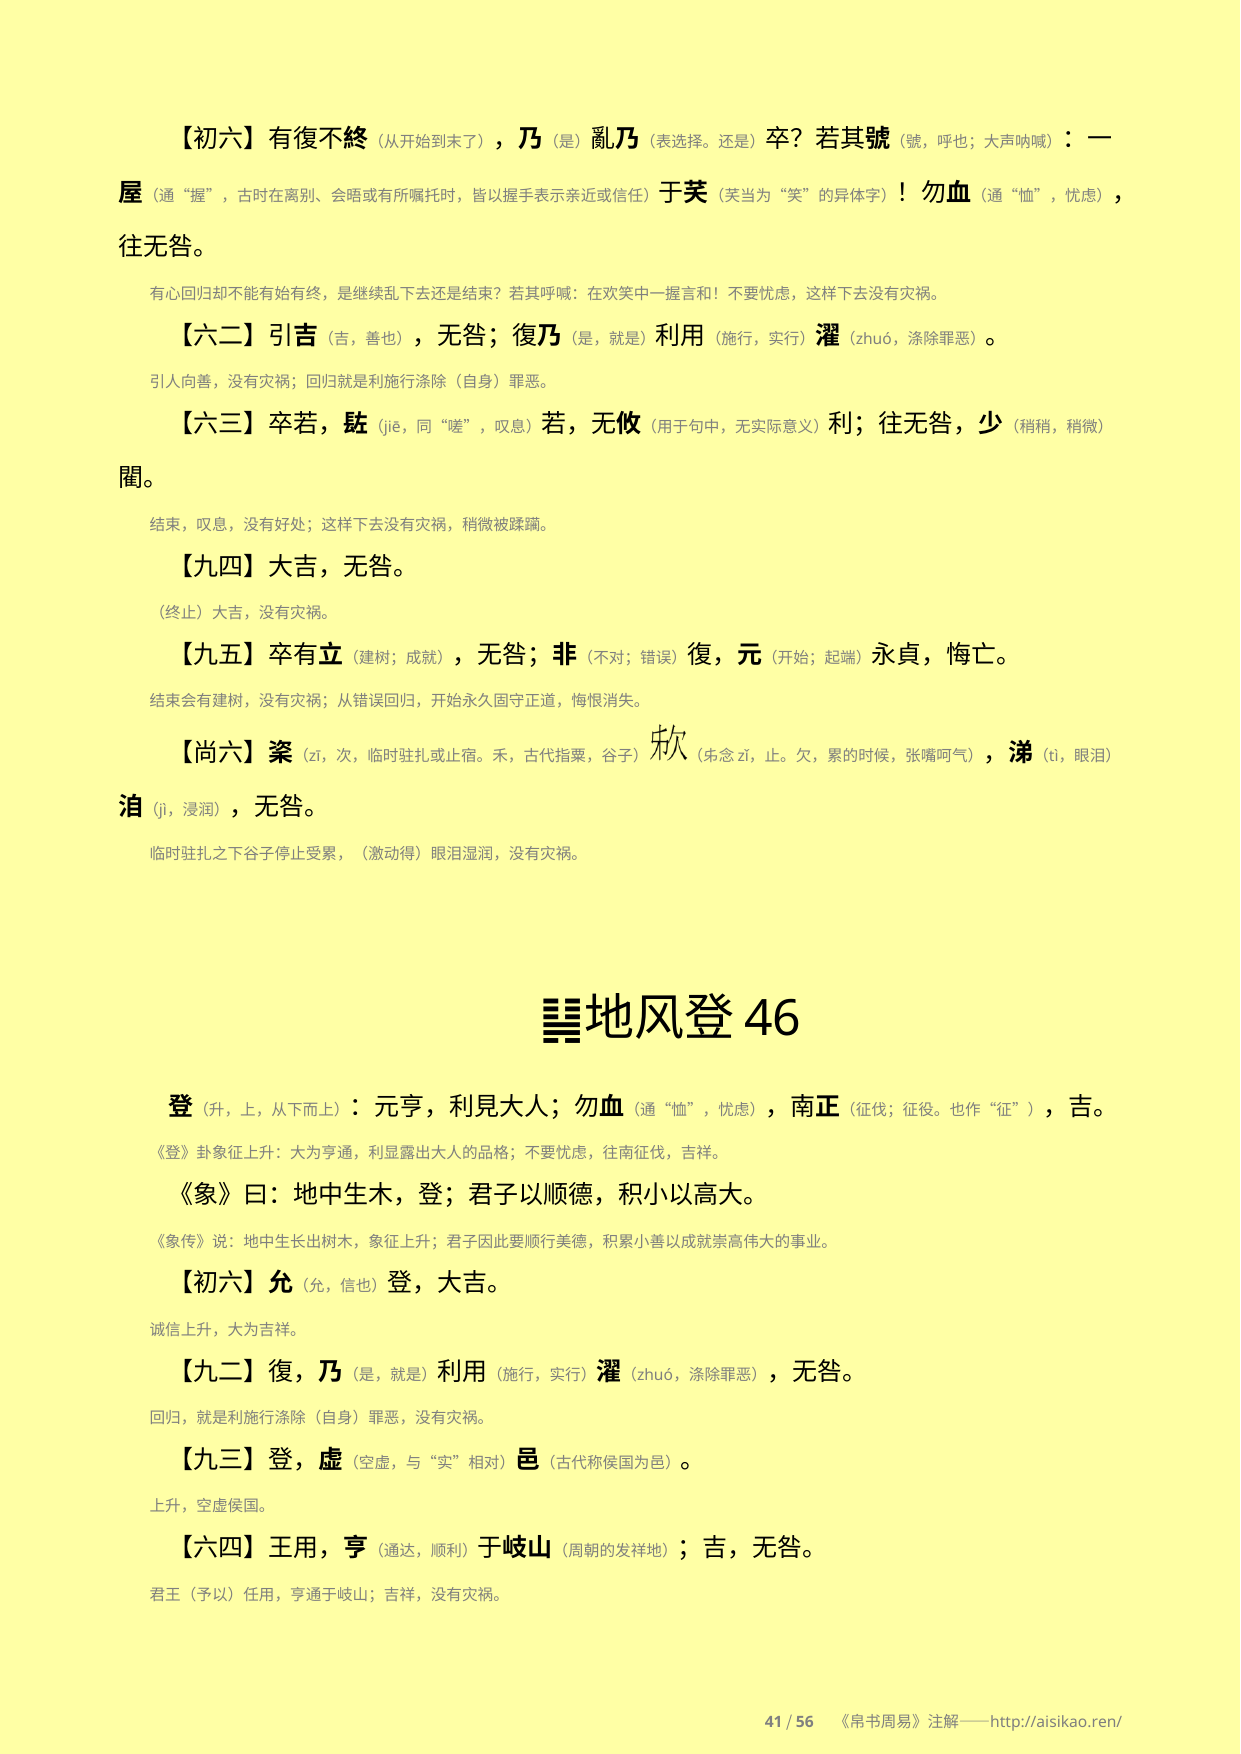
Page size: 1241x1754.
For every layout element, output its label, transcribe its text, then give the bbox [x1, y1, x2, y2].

text 临时驻扎之下谷子停止受累，（激动得）眼泪湿润，没有灾祸。 [118, 841, 1122, 864]
text 有心回归却不能有始有终，是继续乱下去还是结束？若其呼喊：在欢笑中一握言和！不要忧虑，这样下去没有灾祸。 [118, 281, 1122, 304]
text 【九三】登，虚（空虚，与“实”相对）邑（古代称侯国为邑）。 [118, 1439, 1122, 1475]
text 【九五】卒有立（建树；成就），无咎；非（不对；错误）復，元（开始；起端）永貞，悔亡。 [118, 634, 1122, 670]
text 结束，叹息，没有好处；这样下去没有灾祸，稍微被蹂躏。 [118, 512, 1122, 535]
text 【九二】復，乃（是，就是）利用（施行，实行）濯（zhuó，涤除罪恶），无咎。 [118, 1351, 1122, 1387]
text （终止）大吉，没有灾祸。 [118, 600, 1122, 623]
picture [648, 722, 688, 762]
text 上升，空虚侯国。 [118, 1493, 1122, 1516]
text 君王（予以）任用，亨通于岐山；吉祥，没有灾祸。 [118, 1582, 1122, 1604]
text 【六三】卒若，䦈（jiē，同“嗟”，叹息）若，无攸（用于句中，无实际意义）利；往无咎，少（稍稍，稍微）閵。 [118, 403, 1122, 494]
text 回归，就是利施行涤除（自身）罪恶，没有灾祸。 [118, 1405, 1122, 1428]
text 【尚六】秶（zī，次，临时驻扎或止宿。禾，古代指粟，谷子）（𠂔念zǐ，止。欠，累的时候，张嘴呵气），涕（tì，眼泪）洎（jì，浸润），无咎。 [118, 722, 1122, 823]
text 【六二】引吉（吉，善也），无咎；復乃（是，就是）利用（施行，实行）濯（zhuó，涤除罪恶）。 [118, 315, 1122, 351]
text 【九四】大吉，无咎。 [118, 546, 1122, 582]
subtitle ䷭地风登46 [118, 977, 1122, 1050]
text 引人向善，没有灾祸；回归就是利施行涤除（自身）罪恶。 [118, 369, 1122, 392]
text 诚信上升，大为吉祥。 [118, 1317, 1122, 1340]
text 结束会有建树，没有灾祸；从错误回归，开始永久固守正道，悔恨消失。 [118, 688, 1122, 711]
text 《登》卦象征上升：大为亨通，利显露出大人的品格；不要忧虑，往南征伐，吉祥。 [118, 1141, 1122, 1163]
text 【六四】王用，亨（通达，顺利）于岐山（周朝的发祥地）；吉，无咎。 [118, 1527, 1122, 1564]
text 《象传》说：地中生长出树木，象征上升；君子因此要顺行美德，积累小善以成就崇高伟大的事业。 [118, 1229, 1122, 1251]
text 登（升，上，从下而上）：元亨，利見大人；勿血（通“恤”，忧虑），南正（征伐；征役。也作“征”），吉。 [118, 1086, 1122, 1122]
text 《象》曰：地中生木，登；君子以顺德，积小以高大。 [118, 1174, 1122, 1211]
text 【初六】允（允，信也）登，大吉。 [118, 1263, 1122, 1299]
text 【初六】有復不終（从开始到末了），乃（是）亂乃（表选择。还是）卒？若其號（號，呼也；大声呐喊）：一屋（通“握”，古时在离别、会晤或有所嘱托时，皆以握手表示亲近或信任）于芺（芺当为“笑”的异体字）！勿血（通“恤”，忧虑），往无咎。 [118, 118, 1122, 263]
